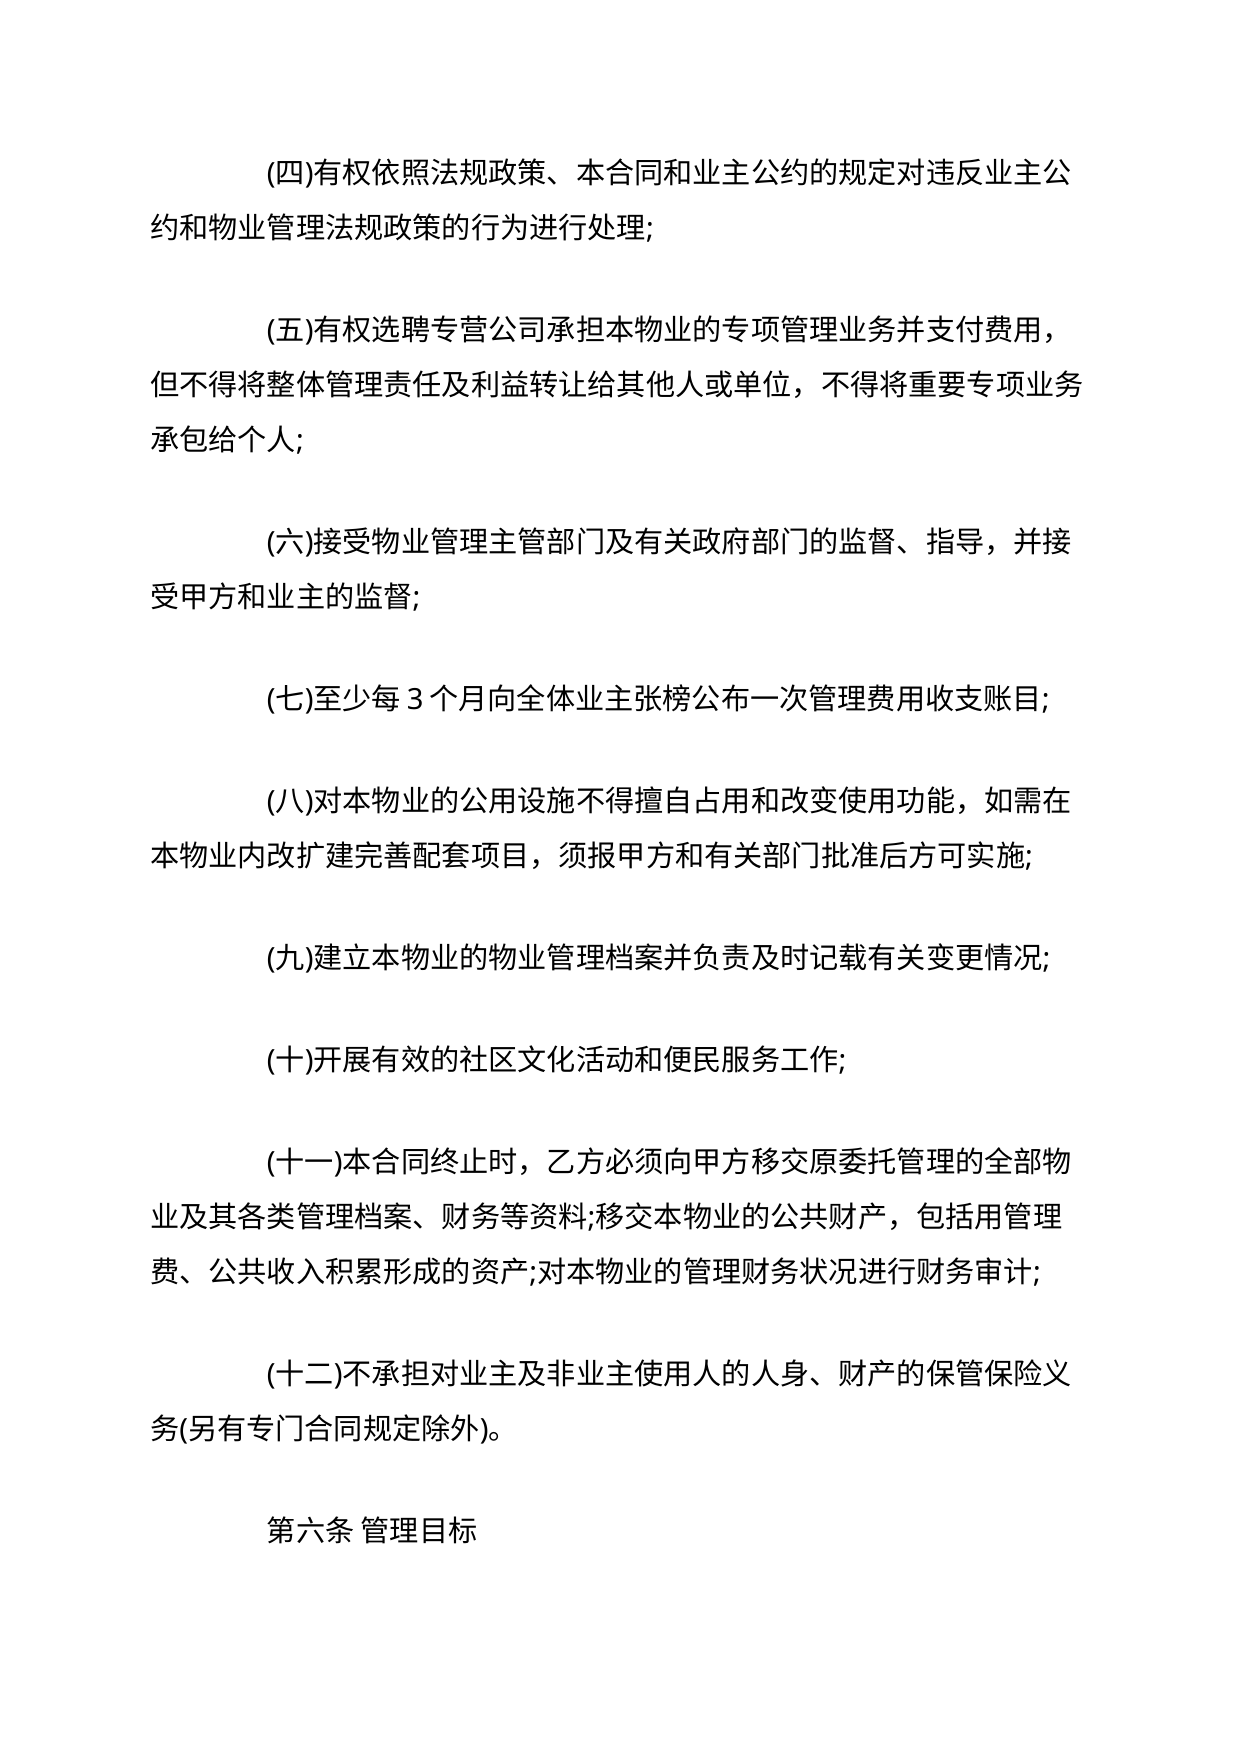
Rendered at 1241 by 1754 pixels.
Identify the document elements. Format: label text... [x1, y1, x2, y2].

text (四)有权依照法规政策、本合同和业主公约的规定对违反业主公约和物业管理法规政策的行为进行处理; [150, 150, 1090, 247]
text 第六条 管理目标 [150, 1508, 1090, 1550]
text (六)接受物业管理主管部门及有关政府部门的监督、指导，并接受甲方和业主的监督; [150, 519, 1090, 616]
text (十一)本合同终止时，乙方必须向甲方移交原委托管理的全部物业及其各类管理档案、财务等资料;移交本物业的公共财产，包括用管理费、公共收入积累形成的资产;对本物业的管理财务状况进行财务审计; [150, 1139, 1090, 1291]
text (八)对本物业的公用设施不得擅自占用和改变使用功能，如需在本物业内改扩建完善配套项目，须报甲方和有关部门批准后方可实施; [150, 778, 1090, 875]
text (十二)不承担对业主及非业主使用人的人身、财产的保管保险义务(另有专门合同规定除外)。 [150, 1351, 1090, 1448]
text (五)有权选聘专营公司承担本物业的专项管理业务并支付费用，但不得将整体管理责任及利益转让给其他人或单位，不得将重要专项业务承包给个人; [150, 307, 1090, 459]
text (十)开展有效的社区文化活动和便民服务工作; [150, 1037, 1090, 1079]
text (九)建立本物业的物业管理档案并负责及时记载有关变更情况; [150, 935, 1090, 977]
text (七)至少每3个月向全体业主张榜公布一次管理费用收支账目; [150, 676, 1090, 718]
